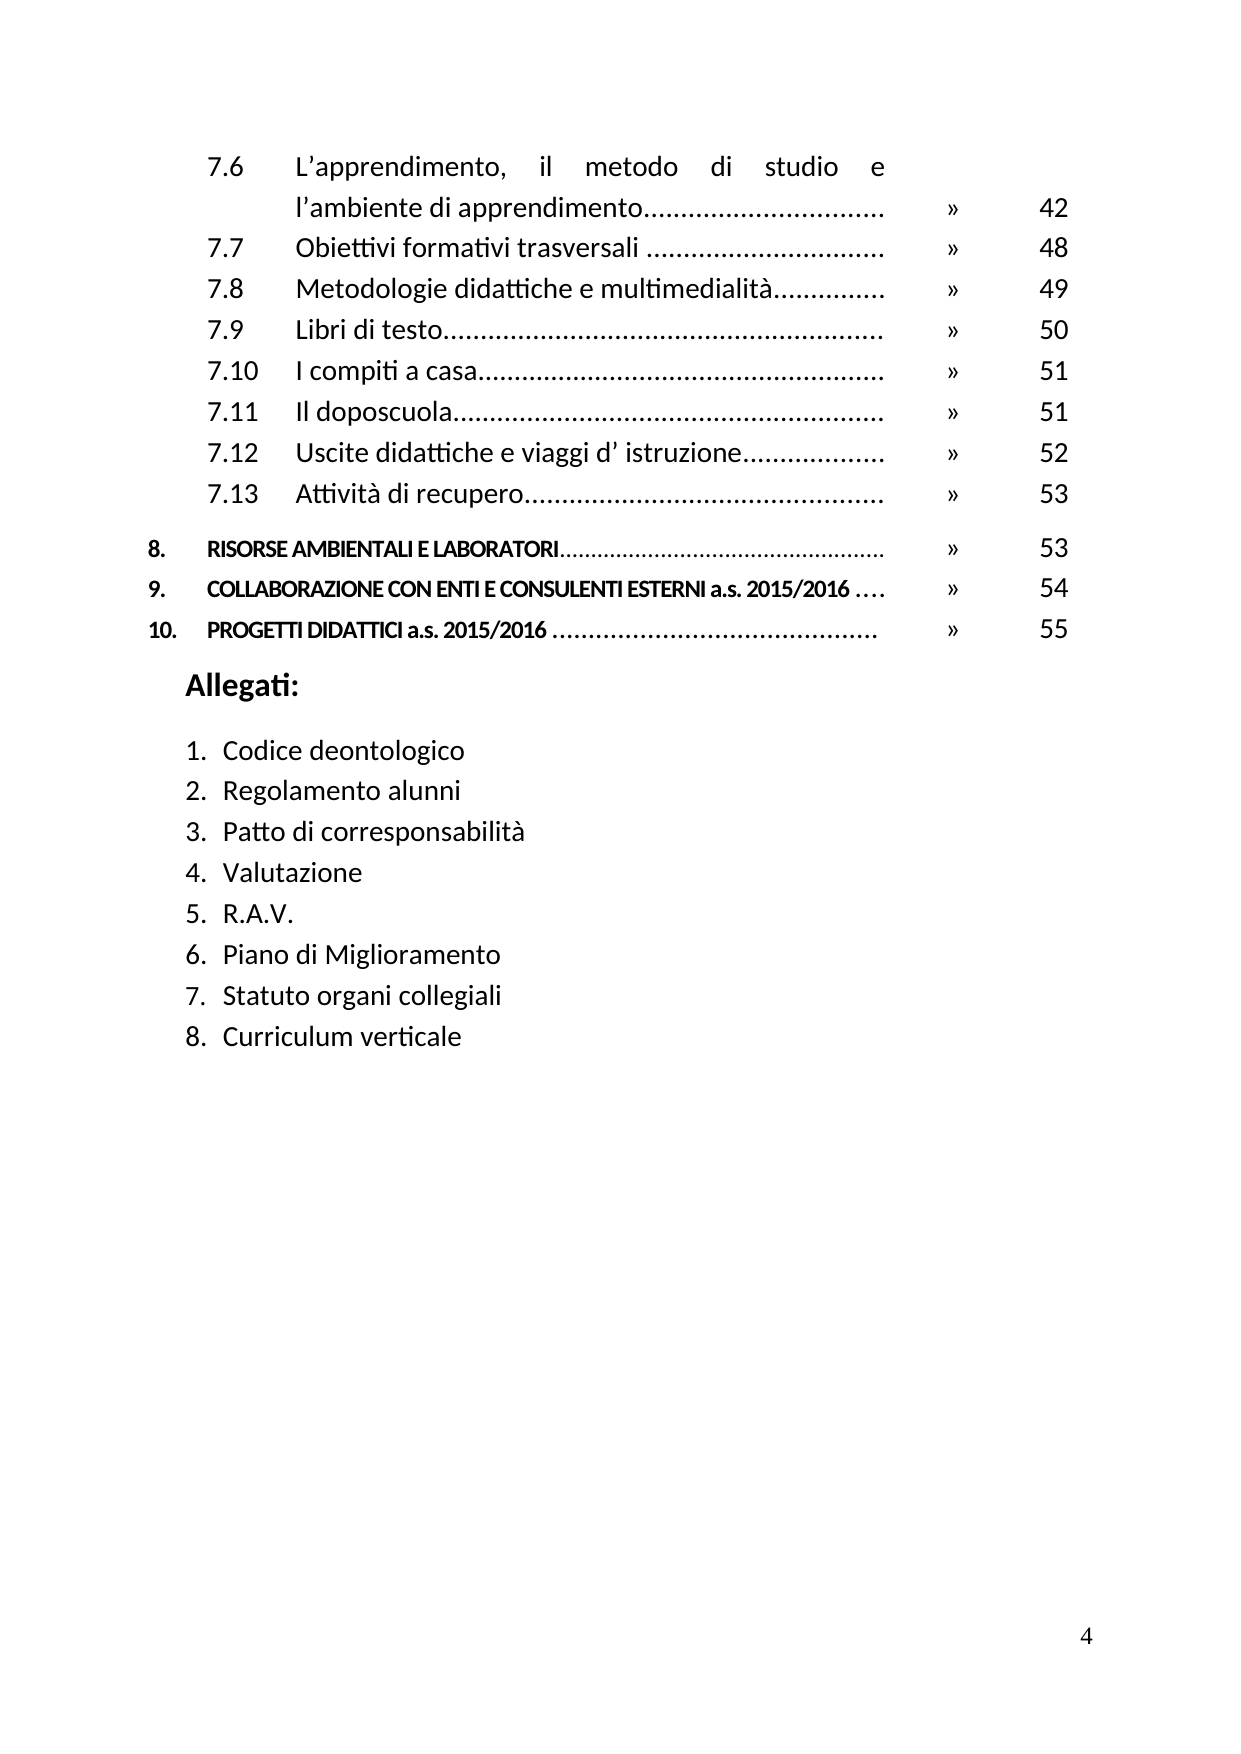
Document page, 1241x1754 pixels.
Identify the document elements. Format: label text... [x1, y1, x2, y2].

text 7.9 Libri di testo » 50 [207, 311, 886, 347]
list 8. RISORSE AMBIENTALI E LABORATORI » 53 [148, 529, 886, 564]
list Curriculum verticale [185, 1018, 1092, 1054]
text Allegati: [185, 664, 1092, 705]
list 10. PROGETTI DIDATTICI a.s. 2015/2016 » 55 [148, 611, 886, 646]
list Codice deontologico [185, 732, 1092, 767]
list Statuto organi collegiali [185, 977, 1092, 1013]
list Regolamento alunni [185, 772, 1092, 808]
list Piano di Miglioramento [185, 936, 1092, 972]
list R.A.V. [185, 895, 1092, 931]
text 7.12 Uscite didattiche e viaggi d’ istruzione » 52 [207, 434, 886, 470]
text 7.6 L’apprendimento, il metodo di studio e l’ambiente di apprendimento » 42 [207, 148, 886, 224]
text 7.7 Obiettivi formativi trasversali » 48 [207, 229, 886, 265]
text 7.11 Il doposcuola » 51 [207, 393, 886, 429]
text 7.10 I compiti a casa » 51 [207, 352, 886, 388]
list Valutazione [185, 854, 1092, 890]
list 9. COLLABORAZIONE CON ENTI E CONSULENTI ESTERNI a.s. 2015/2016 » 54 [148, 569, 886, 605]
text 7.8 Metodologie didattiche e multimedialità » 49 [207, 271, 886, 306]
text 7.13 Attività di recupero » 53 [207, 475, 886, 511]
list Patto di corresponsabilità [185, 813, 1092, 849]
